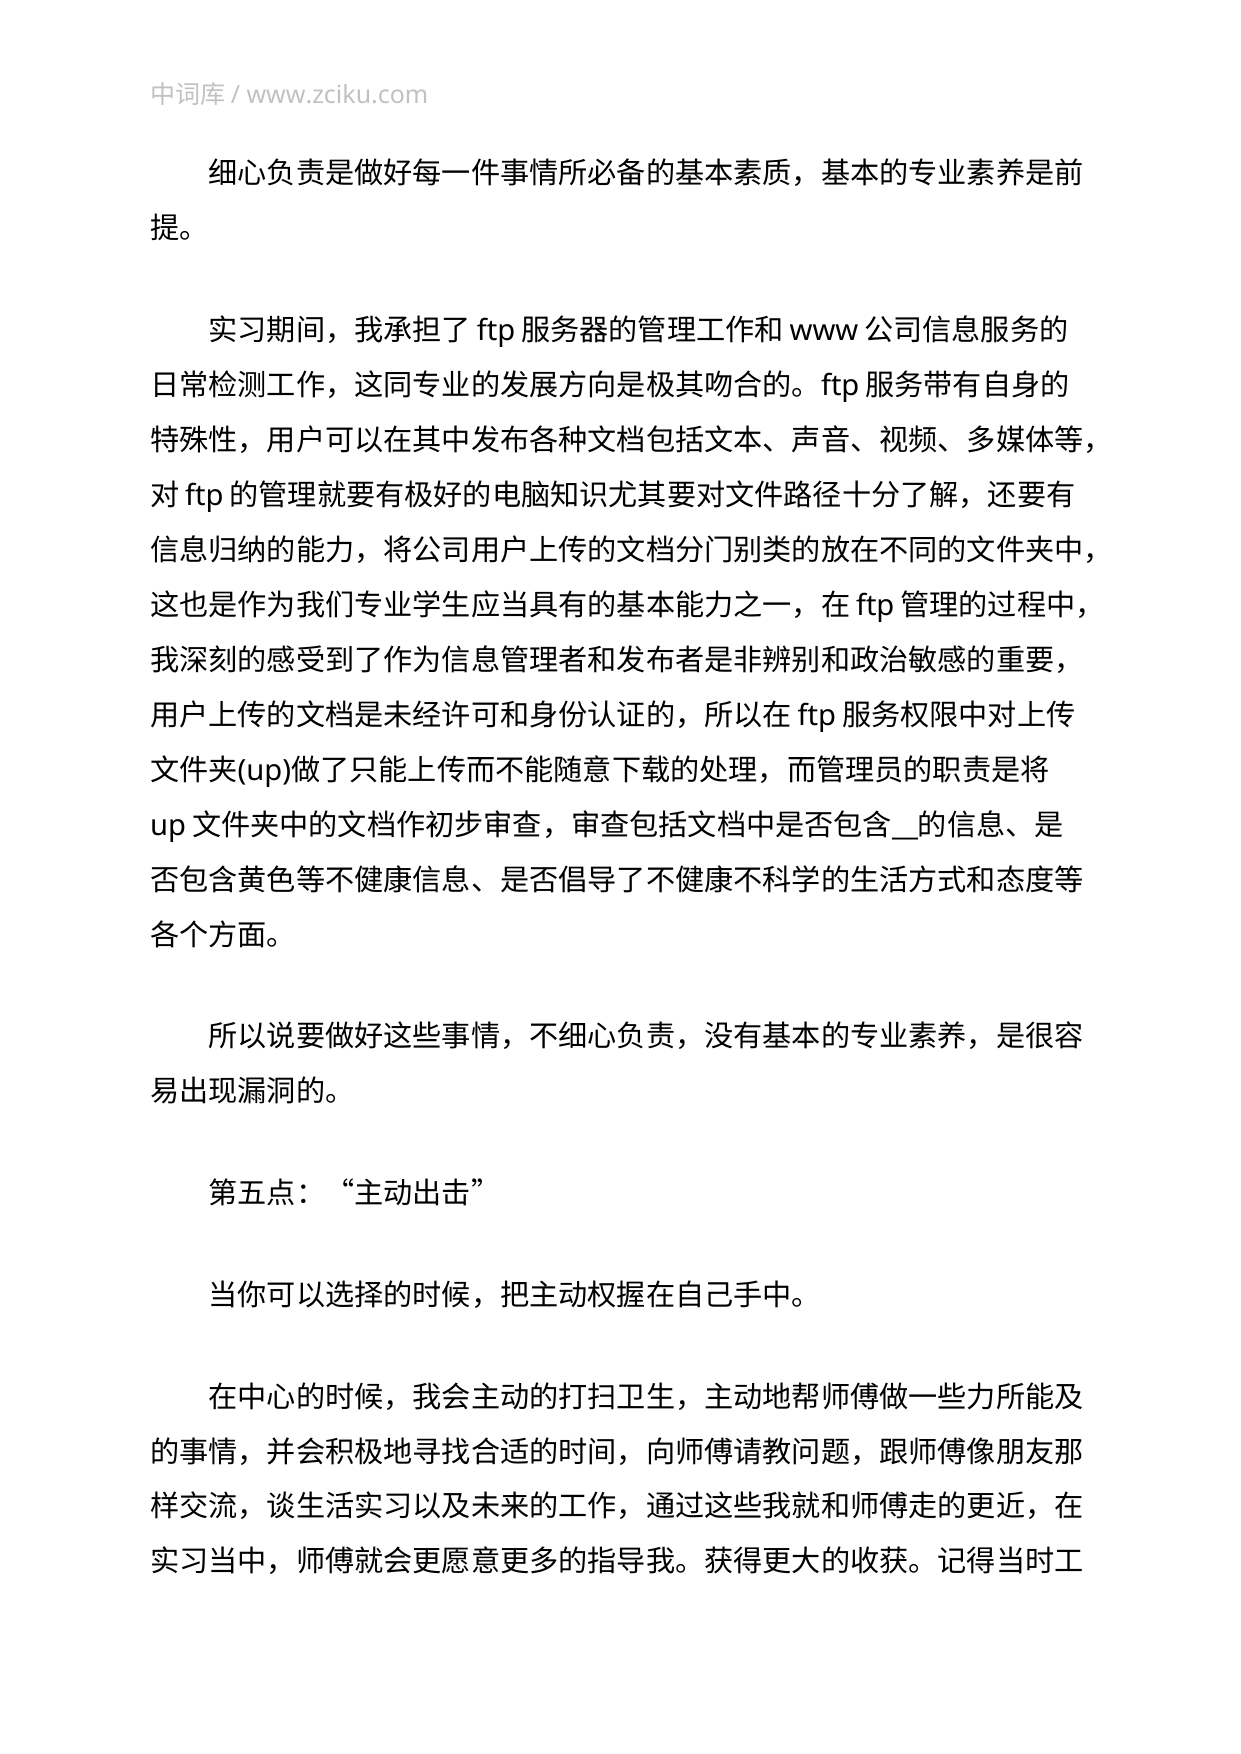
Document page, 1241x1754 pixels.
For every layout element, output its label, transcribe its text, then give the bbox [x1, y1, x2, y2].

text 当你可以选择的时候，把主动权握在自己手中。 [150, 1271, 1090, 1314]
text 实习期间，我承担了ftp服务器的管理工作和www公司信息服务的日常检测工作，这同专业的发展方向是极其吻合的。ftp服务带有自身的特殊性，用户可以在其中发布各种文档包括文本、声音、视频、多媒体等，对ftp的管理就要有极好的电脑知识尤其要对文件路径十分了解，还要有信息归纳的能力，将公司用户上传的文档分门别类的放在不同的文件夹中，这也是作为我们专业学生应当具有的基本能力之一，在ftp管理的过程中，我深刻的感受到了作为信息管理者和发布者是非辨别和政治敏感的重要，用户上传的文档是未经许可和身份认证的，所以在ftp服务权限中对上传文件夹(up)做了只能上传而不能随意下载的处理，而管理员的职责是将up文件夹中的文档作初步审查，审查包括文档中是否包含__的信息、是否包含黄色等不健康信息、是否倡导了不健康不科学的生活方式和态度等各个方面。 [150, 307, 1090, 953]
text 第五点：“主动出击” [150, 1170, 1090, 1212]
text 细心负责是做好每一件事情所必备的基本素质，基本的专业素养是前提。 [150, 150, 1090, 247]
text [150, 1373, 1090, 1580]
text 所以说要做好这些事情，不细心负责，没有基本的专业素养，是很容易出现漏洞的。 [150, 1013, 1090, 1110]
